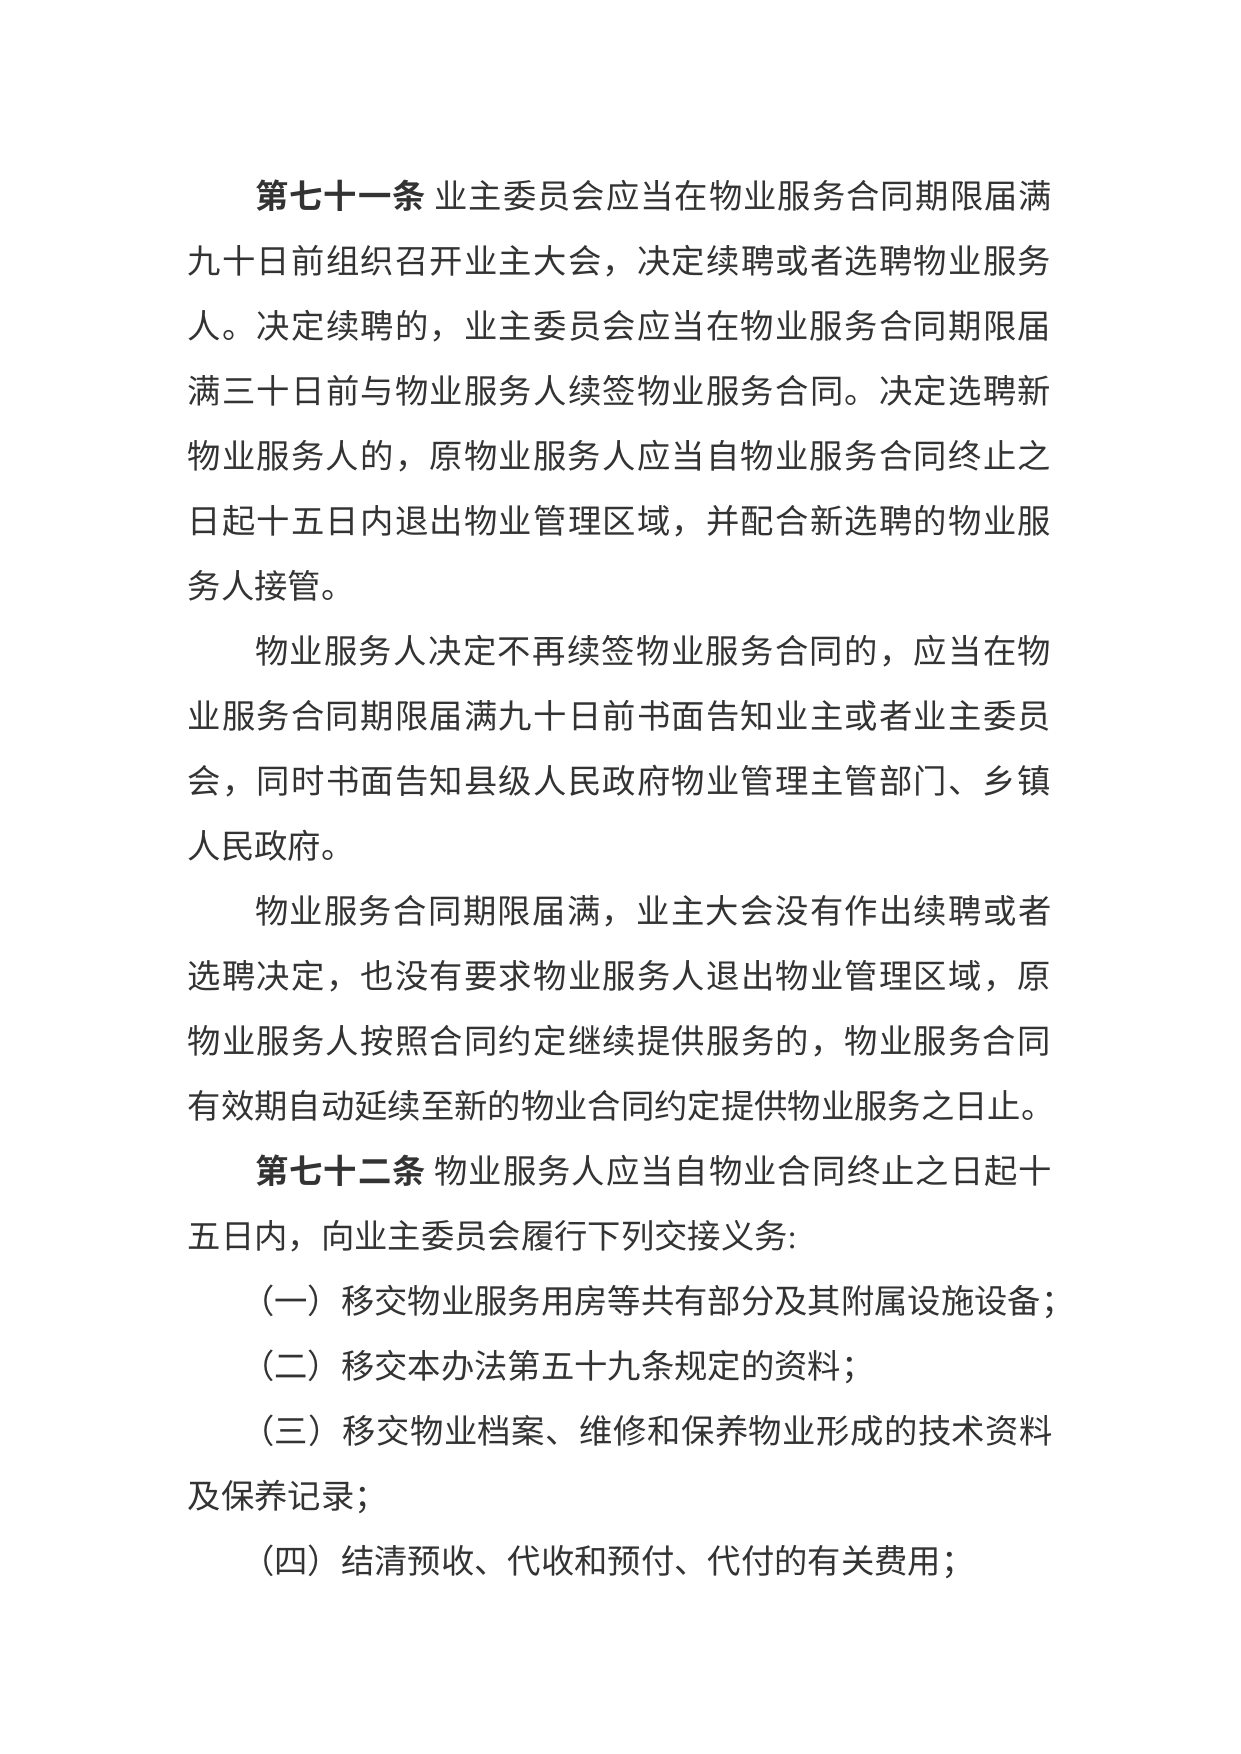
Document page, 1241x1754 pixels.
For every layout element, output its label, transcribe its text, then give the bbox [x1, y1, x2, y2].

text 第七十一条 业主委员会应当在物业服务合同期限届满九十日前组织召开业主大会，决定续聘或者选聘物业服务人。决定续聘的，业主委员会应当在物业服务合同期限届满三十日前与物业服务人续签物业服务合同。决定选聘新物业服务人的，原物业服务人应当自物业服务合同终止之日起十五日内退出物业管理区域，并配合新选聘的物业服务人接管。 [187, 162, 1053, 617]
text 物业服务合同期限届满，业主大会没有作出续聘或者选聘决定，也没有要求物业服务人退出物业管理区域，原物业服务人按照合同约定继续提供服务的，物业服务合同有效期自动延续至新的物业合同约定提供物业服务之日止。 [187, 877, 1053, 1137]
text （三）移交物业档案、维修和保养物业形成的技术资料及保养记录； [187, 1397, 1053, 1527]
text 物业服务人决定不再续签物业服务合同的，应当在物业服务合同期限届满九十日前书面告知业主或者业主委员会，同时书面告知县级人民政府物业管理主管部门、乡镇人民政府。 [187, 617, 1053, 877]
text （一）移交物业服务用房等共有部分及其附属设施设备； [187, 1267, 1053, 1332]
text 第七十二条 物业服务人应当自物业合同终止之日起十五日内，向业主委员会履行下列交接义务: [187, 1137, 1053, 1267]
text （二）移交本办法第五十九条规定的资料； [187, 1332, 1053, 1397]
text （四）结清预收、代收和预付、代付的有关费用； [187, 1527, 1053, 1592]
